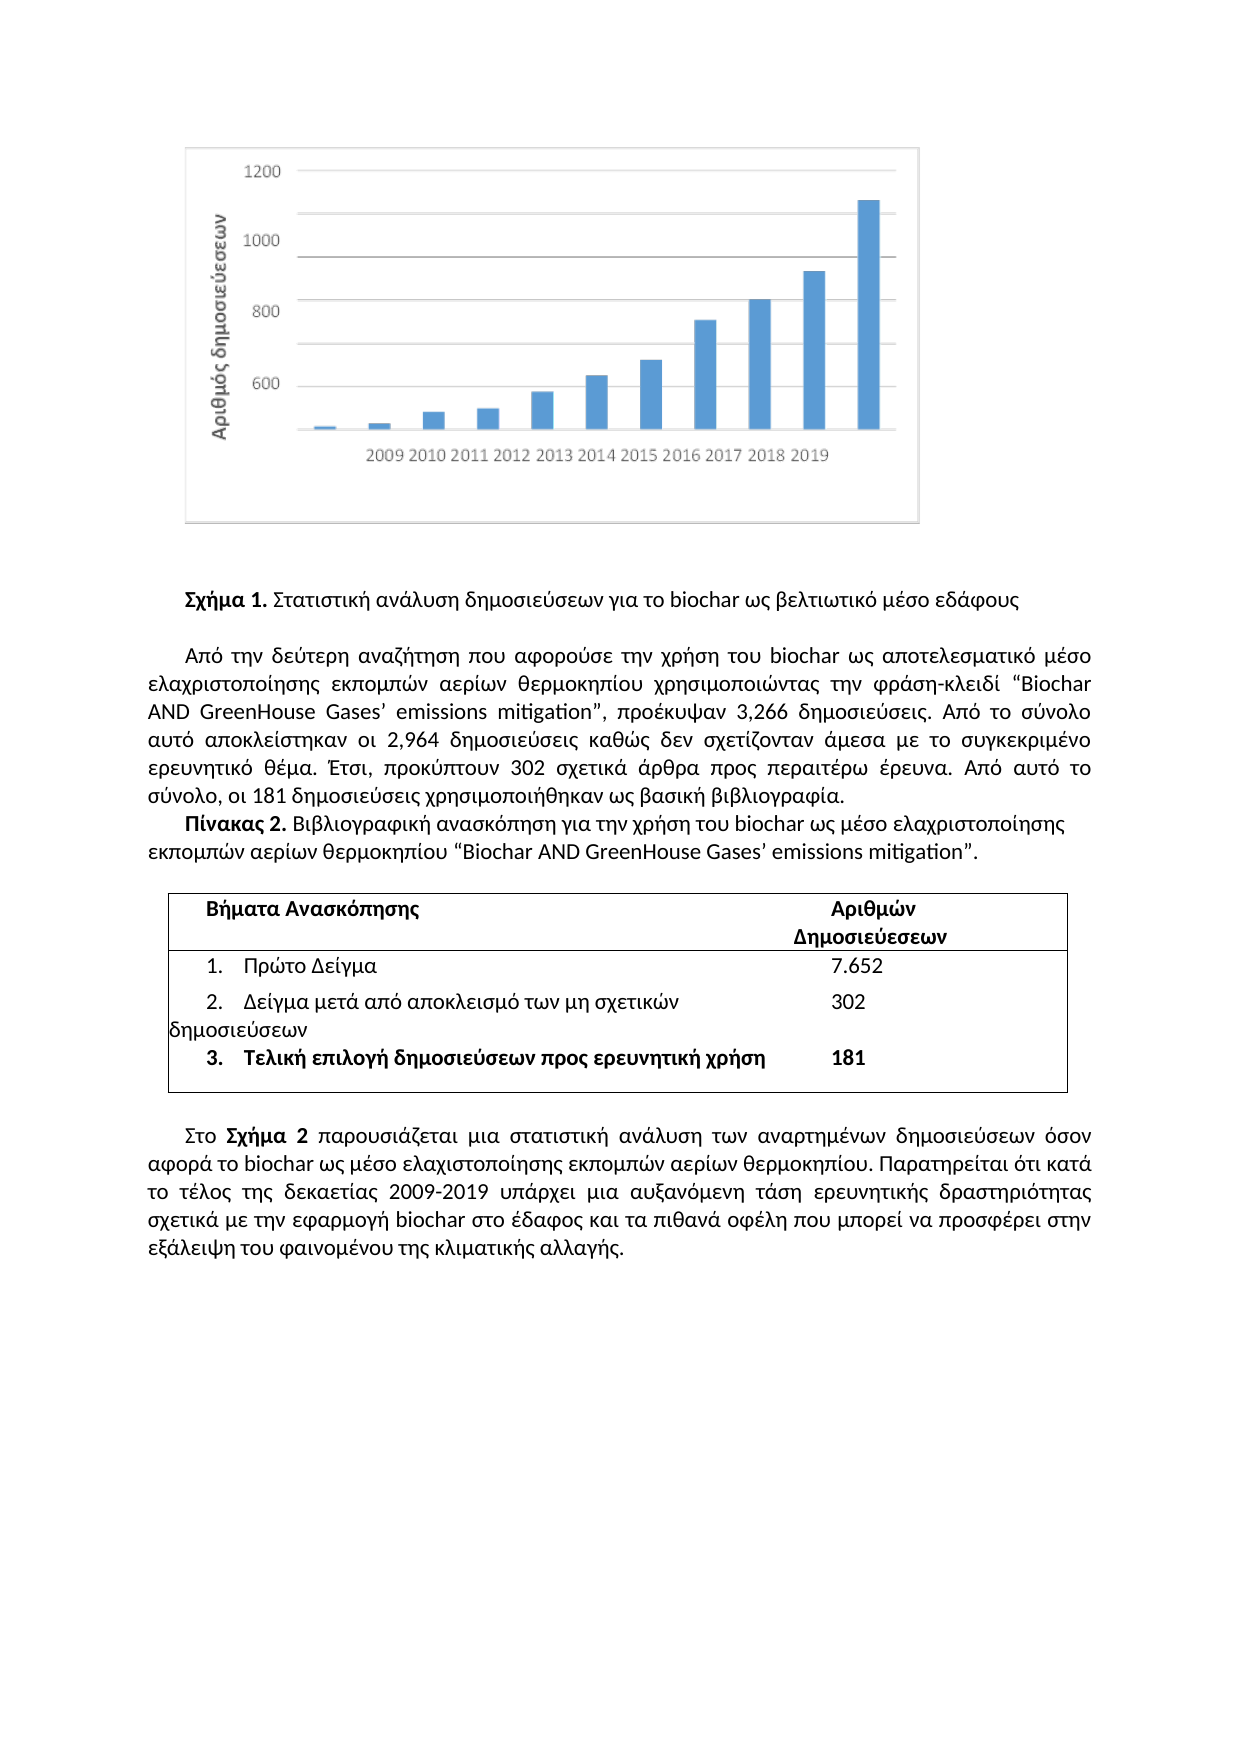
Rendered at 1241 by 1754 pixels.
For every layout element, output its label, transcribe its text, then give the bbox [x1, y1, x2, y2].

text Πίνακας 2. Βιβλιογραφική ανασκόπηση για την χρήση του biochar ως μέσο ελαχριστοποίησης εκπομπών αερίων θερμοκηπίου “Βiochar AND GreenHouse Gases’ emissions mitigation”. [148, 809, 1092, 865]
text Από την δεύτερη αναζήτηση που αφορούσε την χρήση του biochar ως αποτελεσματικό μέσο ελαχριστοποίησης εκπομπών αερίων θερμοκηπίου χρησιμοποιώντας την φράση-κλειδί “Βiochar AND GreenHouse Gases’ emissions mitigation”, προέκυψαν 3,266 δημοσιεύσεις. Από το σύνολο αυτό αποκλείστηκαν οι 2,964 δημοσιεύσεις καθώς δεν σχετίζονταν άμεσα με το συγκεκριμένο ερευνητικό θέμα. Έτσι, προκύπτουν 302 σχετικά άρθρα προς περαιτέρω έρευνα. Από αυτό το σύνολο, οι 181 δημοσιεύσεις χρησιμοποιήθηκαν ως βασική βιβλιογραφία. [148, 641, 1092, 809]
table_cell 2. Δείγμα μετά από αποκλεισμό των μη σχετικών δημοσιεύσεων [169, 987, 793, 1043]
table_header Αριθμών Δημοσιεύεσεων [793, 894, 1067, 950]
table_cell 3. Τελική επιλογή δημοσιεύσεων προς ερευνητική χρήση [169, 1043, 793, 1092]
table_cell 1. Πρώτο Δείγμα [169, 951, 793, 987]
table_cell 7.652 [793, 951, 1067, 987]
table_cell 302 [793, 987, 1067, 1043]
table_cell 181 [793, 1043, 1067, 1092]
picture [184, 147, 923, 529]
table_header Βήματα Ανασκόπησης [169, 894, 793, 950]
text Στο Σχήμα 2 παρουσιάζεται μια στατιστική ανάλυση των αναρτημένων δημοσιεύσεων όσον αφορά το biochar ως μέσο ελαχιστοποίησης εκπομπών αερίων θερμοκηπίου. Παρατηρείται ότι κατά το τέλος της δεκαετίας 2009-2019 υπάρχει μια αυξανόμενη τάση ερευνητικής δραστηριότητας σχετικά με την εφαρμογή biochar στο έδαφος και τα πιθανά οφέλη που μπορεί να προσφέρει στην εξάλειψη του φαινομένου της κλιματικής αλλαγής. [148, 1121, 1092, 1261]
text Σχήμα 1. Στατιστική ανάλυση δημοσιεύσεων για το biochar ως βελτιωτικό μέσο εδάφους [148, 585, 1092, 613]
